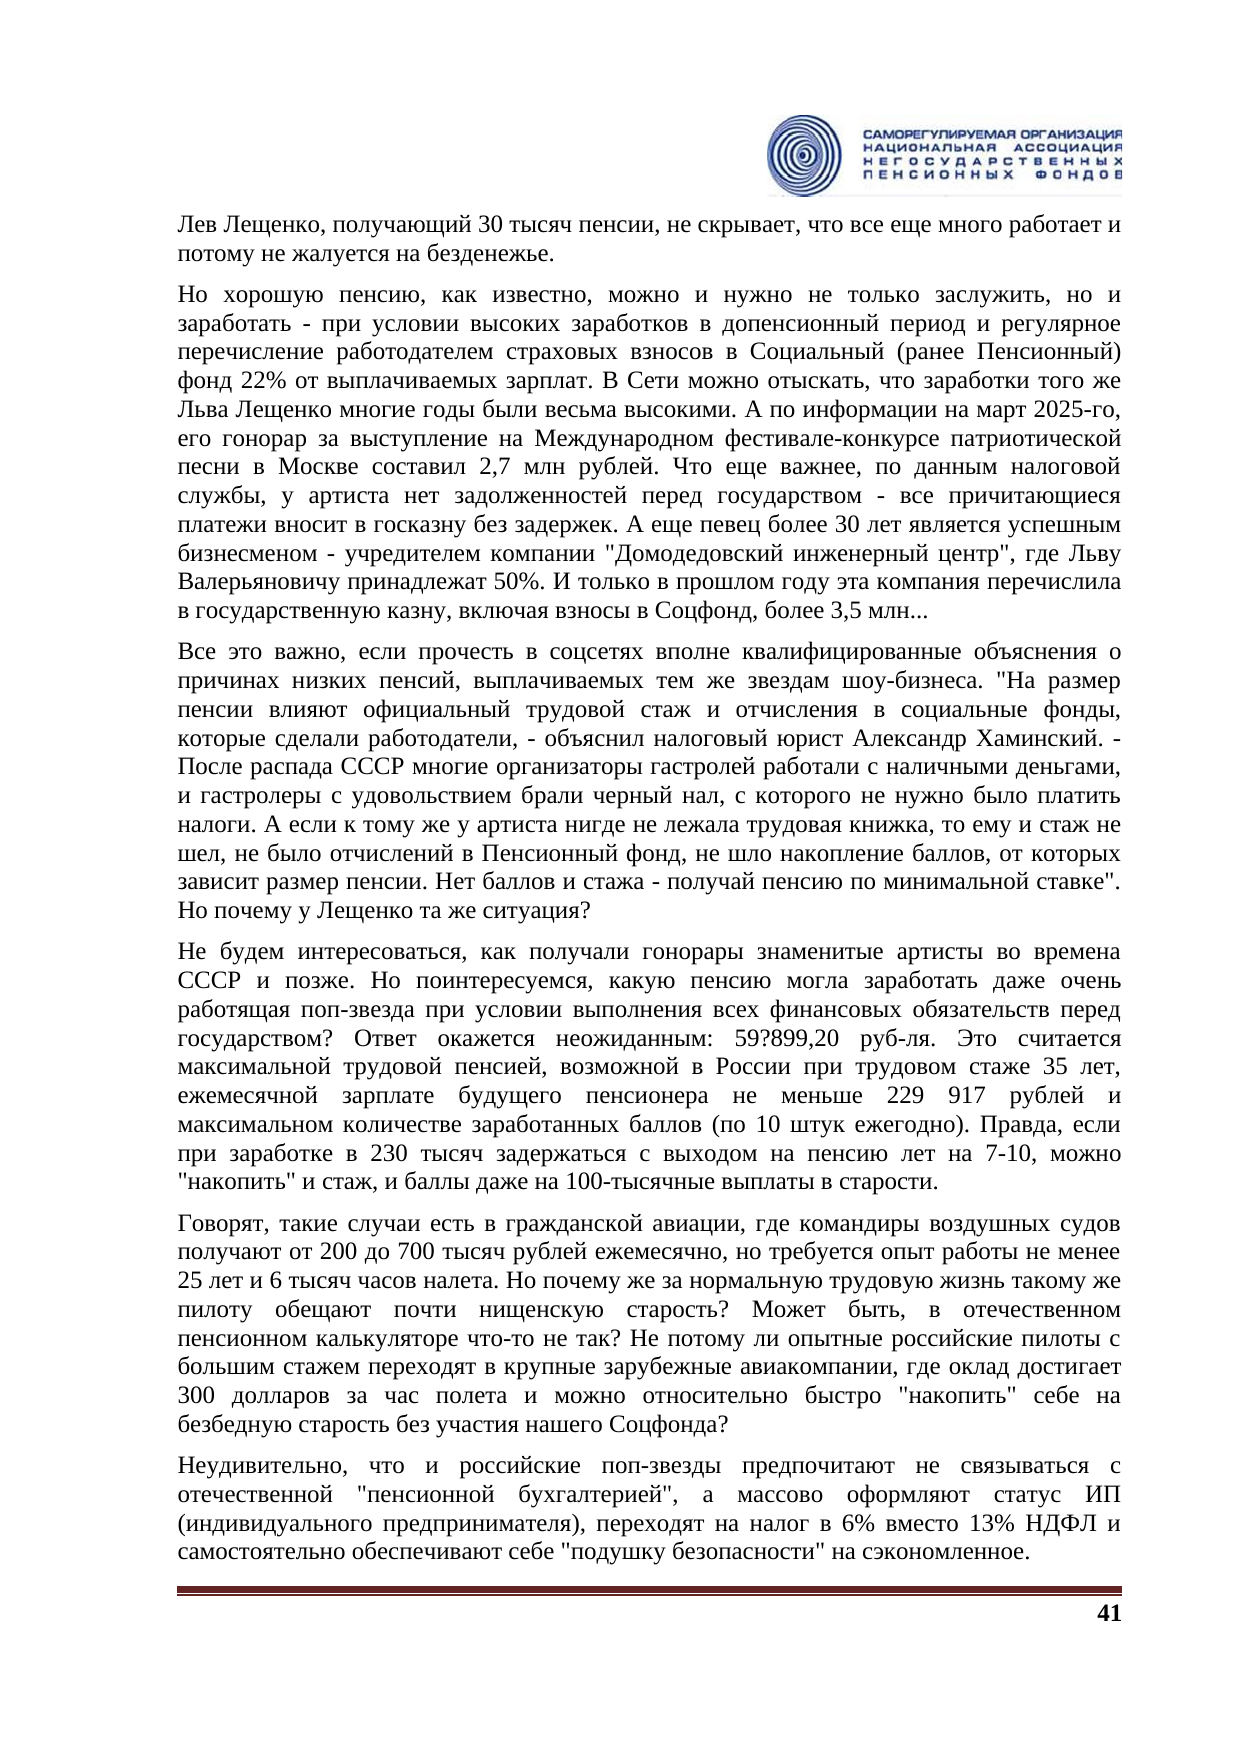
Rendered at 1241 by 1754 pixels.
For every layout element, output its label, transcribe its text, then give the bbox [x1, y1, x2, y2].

text Говорят, такие случаи есть в гражданской авиации, где командиры воздушных судов получают от 200 до 700 тысяч рублей ежемесячно, но требуется опыт работы не менее 25 лет и 6 тысяч часов налета. Но почему же за нормальную трудовую жизнь такому же пилоту обещают почти нищенскую старость? Может быть, в отечественном пенсионном калькуляторе что-то не так? Не потому ли опытные российские пилоты с большим стажем переходят в крупные зарубежные авиакомпании, где оклад достигает 300 долларов за час полета и можно относительно быстро "накопить" себе на безбедную старость без участия нашего Соцфонда? [177, 1208, 1122, 1438]
text Не будем интересоваться, как получали гонорары знаменитые артисты во времена СССР и позже. Но поинтересуемся, какую пенсию могла заработать даже очень работящая поп-звезда при условии выполнения всех финансовых обязательств перед государством? Ответ окажется неожиданным: 59?899,20 руб-ля. Это считается максимальной трудовой пенсией, возможной в России при трудовом стаже 35 лет, ежемесячной зарплате будущего пенсионера не меньше 229 917 рублей и максимальном количестве заработанных баллов (по 10 штук ежегодно). Правда, если при заработке в 230 тысяч задержаться с выходом на пенсию лет на 7-10, можно "накопить" и стаж, и баллы даже на 100-тысячные выплаты в старости. [177, 936, 1122, 1195]
text Неудивительно, что и российские поп-звезды предпочитают не связываться с отечественной "пенсионной бухгалтерией", а массово оформляют статус ИП (индивидуального предпринимателя), переходят на налог в 6% вместо 13% НДФЛ и самостоятельно обеспечивают себе "подушку безопасности" на сэкономленное. [177, 1450, 1122, 1565]
picture [767, 115, 1123, 197]
text Но хорошую пенсию, как известно, можно и нужно не только заслужить, но и заработать - при условии высоких заработков в допенсионный период и регулярное перечисление работодателем страховых взносов в Социальный (ранее Пенсионный) фонд 22% от выплачиваемых зарплат. В Сети можно отыскать, что заработки того же Льва Лещенко многие годы были весьма высокими. А по информации на март 2025-го, его гонорар за выступление на Международном фестивале-конкурсе патриотической песни в Москве составил 2,7 млн рублей. Что еще важнее, по данным налоговой службы, у артиста нет задолженностей перед государством - все причитающиеся платежи вносит в госказну без задержек. А еще певец более 30 лет является успешным бизнесменом - учредителем компании "Домодедовский инженерный центр", где Льву Валерьяновичу принадлежат 50%. И только в прошлом году эта компания перечислила в государственную казну, включая взносы в Соцфонд, более 3,5 млн... [177, 279, 1122, 624]
text Все это важно, если прочесть в соцсетях вполне квалифицированные объяснения о причинах низких пенсий, выплачиваемых тем же звездам шоу-бизнеса. "На размер пенсии влияют официальный трудовой стаж и отчисления в социальные фонды, которые сделали работодатели, - объяснил налоговый юрист Александр Хаминский. - После распада СССР многие организаторы гастролей работали с наличными деньгами, и гастролеры с удовольствием брали черный нал, с которого не нужно было платить налоги. А если к тому же у артиста нигде не лежала трудовая книжка, то ему и стаж не шел, не было отчислений в Пенсионный фонд, не шло накопление баллов, от которых зависит размер пенсии. Нет баллов и стажа - получай пенсию по минимальной ставке". Но почему у Лещенко та же ситуация? [177, 636, 1122, 924]
